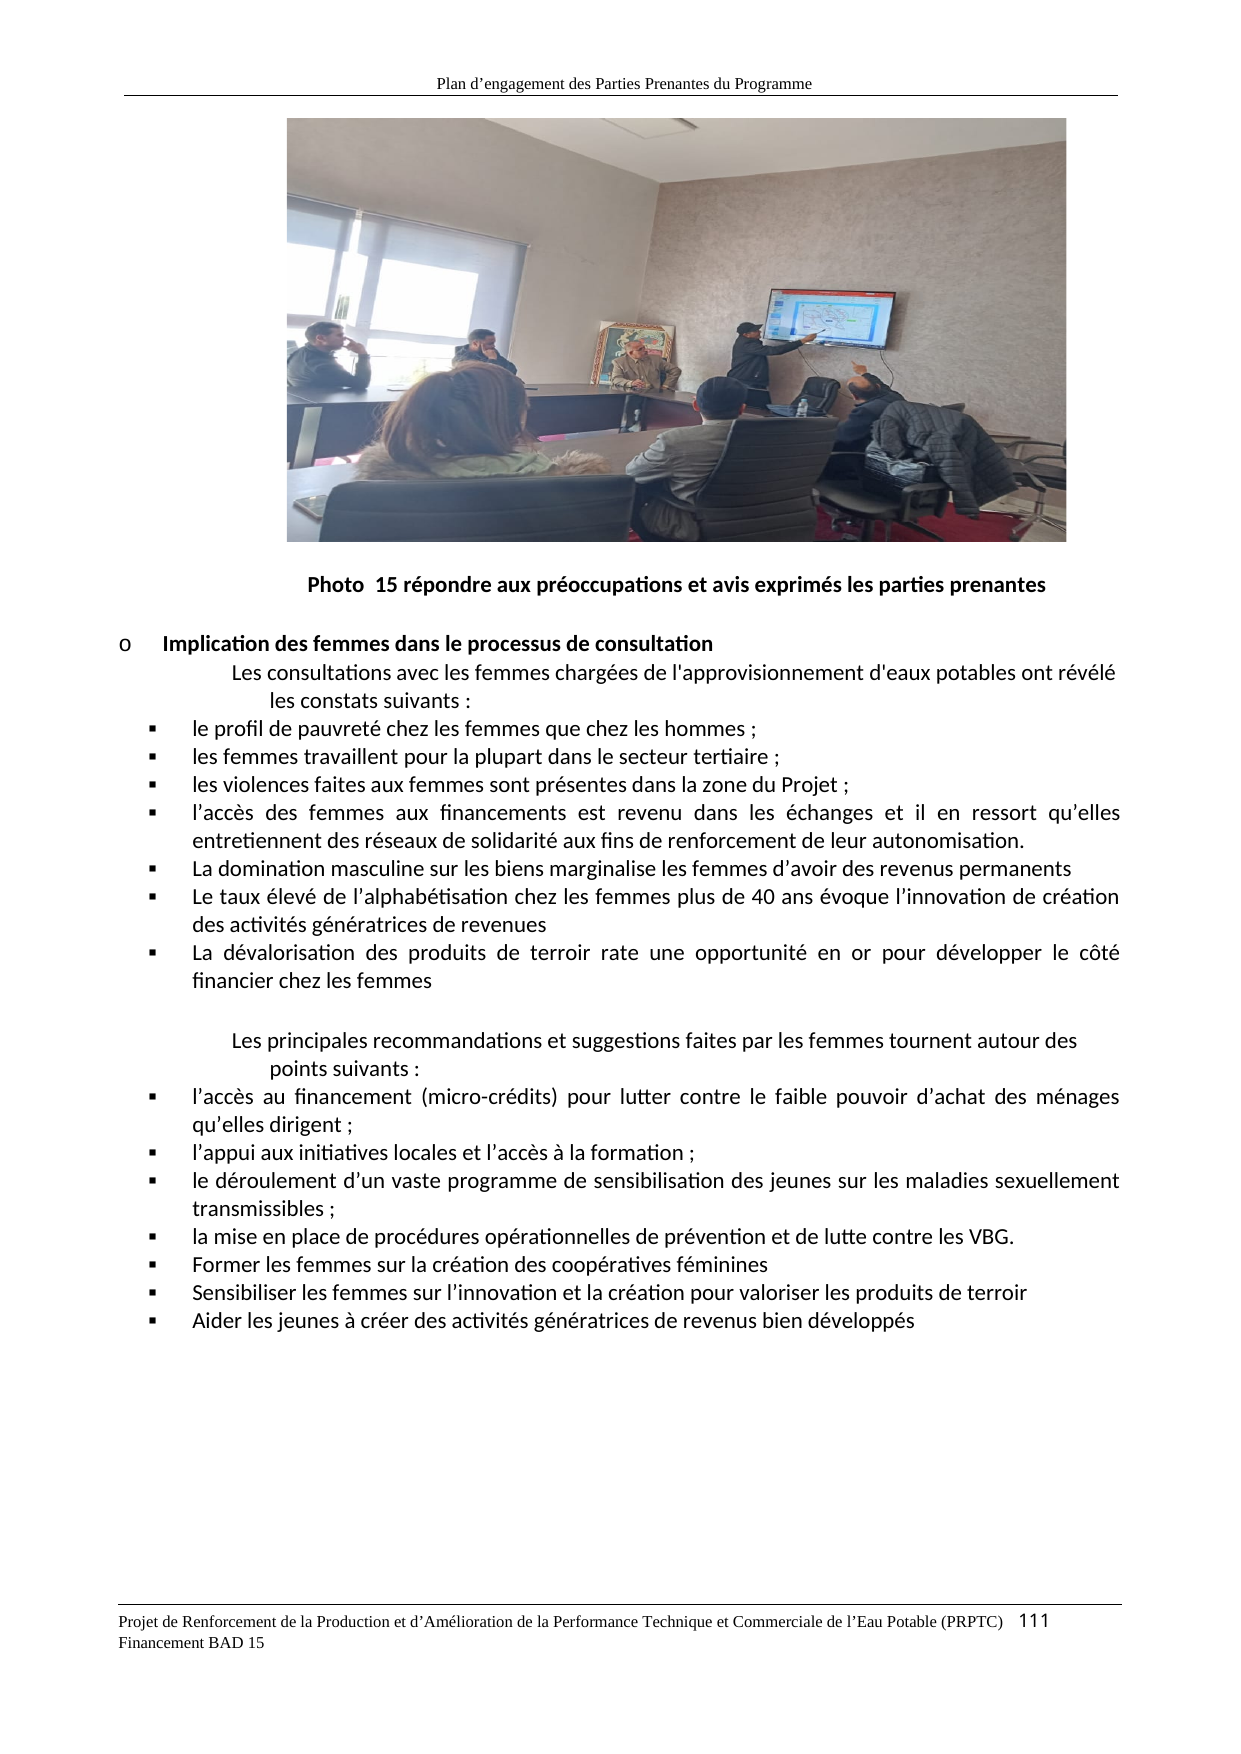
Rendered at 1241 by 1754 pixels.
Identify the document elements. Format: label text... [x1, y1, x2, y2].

list la mise en place de procédures opérationnelles de prévention et de lutte contre les VBG. [148, 1222, 1122, 1250]
list l’appui aux initiatives locales et l’accès à la formation ; [148, 1138, 1122, 1166]
text Les consultations avec les femmes chargées de l'approvisionnement d'eaux potables ont révélé les constats suivants : [232, 658, 1122, 714]
list La dévalorisation des produits de terroir rate une opportunité en or pour développer le côté financier chez les femmes [148, 938, 1122, 994]
list Implication des femmes dans le processus de consultation [118, 629, 1122, 658]
picture [286, 118, 1067, 542]
list les violences faites aux femmes sont présentes dans la zone du Projet ; [148, 770, 1122, 798]
list Le taux élevé de l’alphabétisation chez les femmes plus de 40 ans évoque l’innovation de création des activités génératrices de revenues [148, 882, 1122, 938]
list Aider les jeunes à créer des activités génératrices de revenus bien développés [148, 1306, 1122, 1334]
list le déroulement d’un vaste programme de sensibilisation des jeunes sur les maladies sexuellement transmissibles ; [148, 1166, 1122, 1222]
list les femmes travaillent pour la plupart dans le secteur tertiaire ; [148, 742, 1122, 770]
list le profil de pauvreté chez les femmes que chez les hommes ; [148, 714, 1122, 742]
text Les principales recommandations et suggestions faites par les femmes tournent autour des points suivants : [232, 1026, 1122, 1082]
list l’accès des femmes aux financements est revenu dans les échanges et il en ressort qu’elles entretiennent des réseaux de solidarité aux fins de renforcement de leur autonomisation. [148, 798, 1122, 854]
list l’accès au financement (micro-crédits) pour lutter contre le faible pouvoir d’achat des ménages qu’elles dirigent ; [148, 1082, 1122, 1138]
list La domination masculine sur les biens marginalise les femmes d’avoir des revenus permanents [148, 854, 1122, 882]
list Former les femmes sur la création des coopératives féminines [148, 1250, 1122, 1278]
text Photo 15 répondre aux préoccupations et avis exprimés les parties prenantes [232, 570, 1122, 598]
list Sensibiliser les femmes sur l’innovation et la création pour valoriser les produits de terroir [148, 1278, 1122, 1306]
